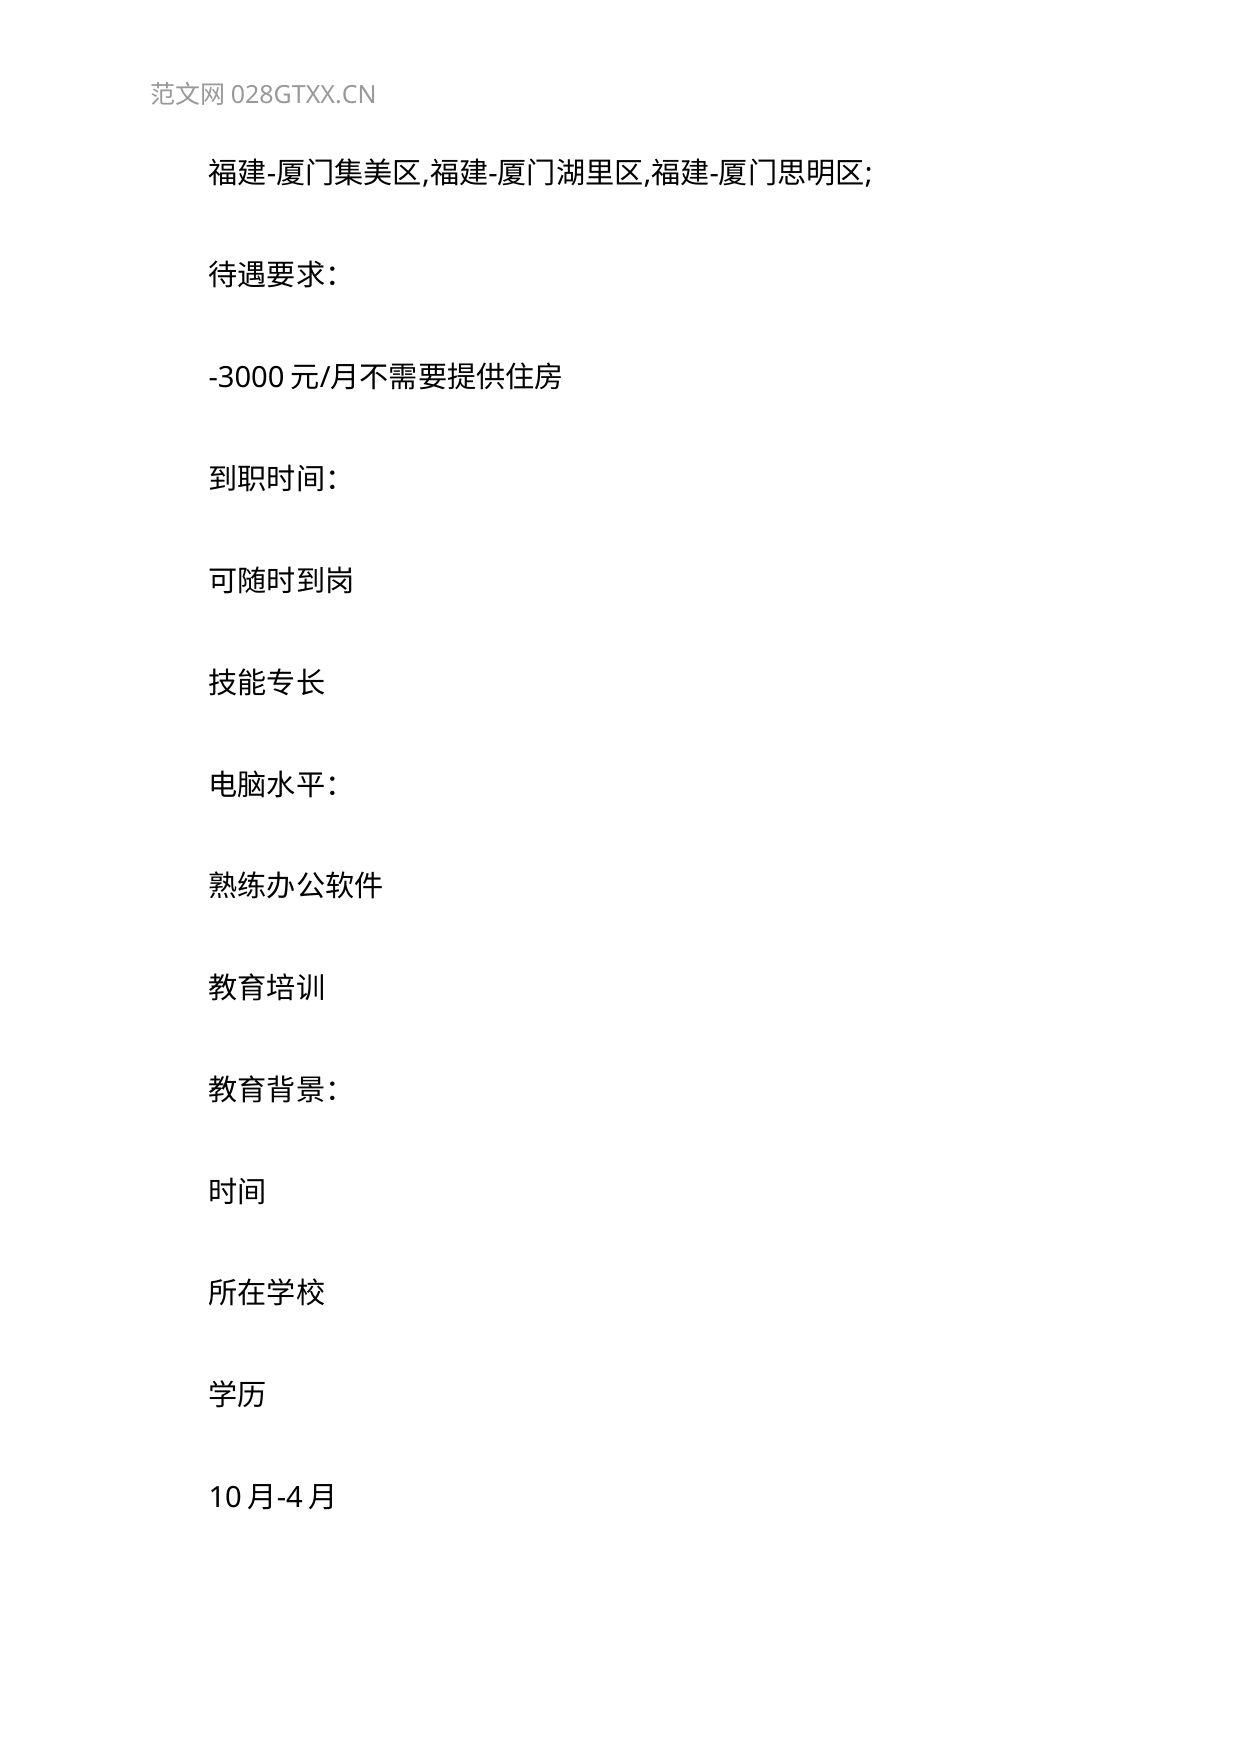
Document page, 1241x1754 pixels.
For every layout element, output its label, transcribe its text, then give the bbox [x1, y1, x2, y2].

text -3000元/月不需要提供住房 [150, 354, 1090, 396]
text 电脑水平： [150, 761, 1090, 803]
text 时间 [150, 1168, 1090, 1210]
text 教育背景： [150, 1066, 1090, 1109]
text 学历 [150, 1372, 1090, 1414]
text 10月-4月 [150, 1473, 1090, 1516]
text 福建-厦门集美区,福建-厦门湖里区,福建-厦门思明区; [150, 150, 1090, 192]
text 熟练办公软件 [150, 863, 1090, 905]
text 所在学校 [150, 1270, 1090, 1312]
text 教育培训 [150, 964, 1090, 1007]
text 到职时间： [150, 456, 1090, 498]
text 可随时到岗 [150, 557, 1090, 600]
text 技能专长 [150, 659, 1090, 702]
text 待遇要求： [150, 252, 1090, 294]
